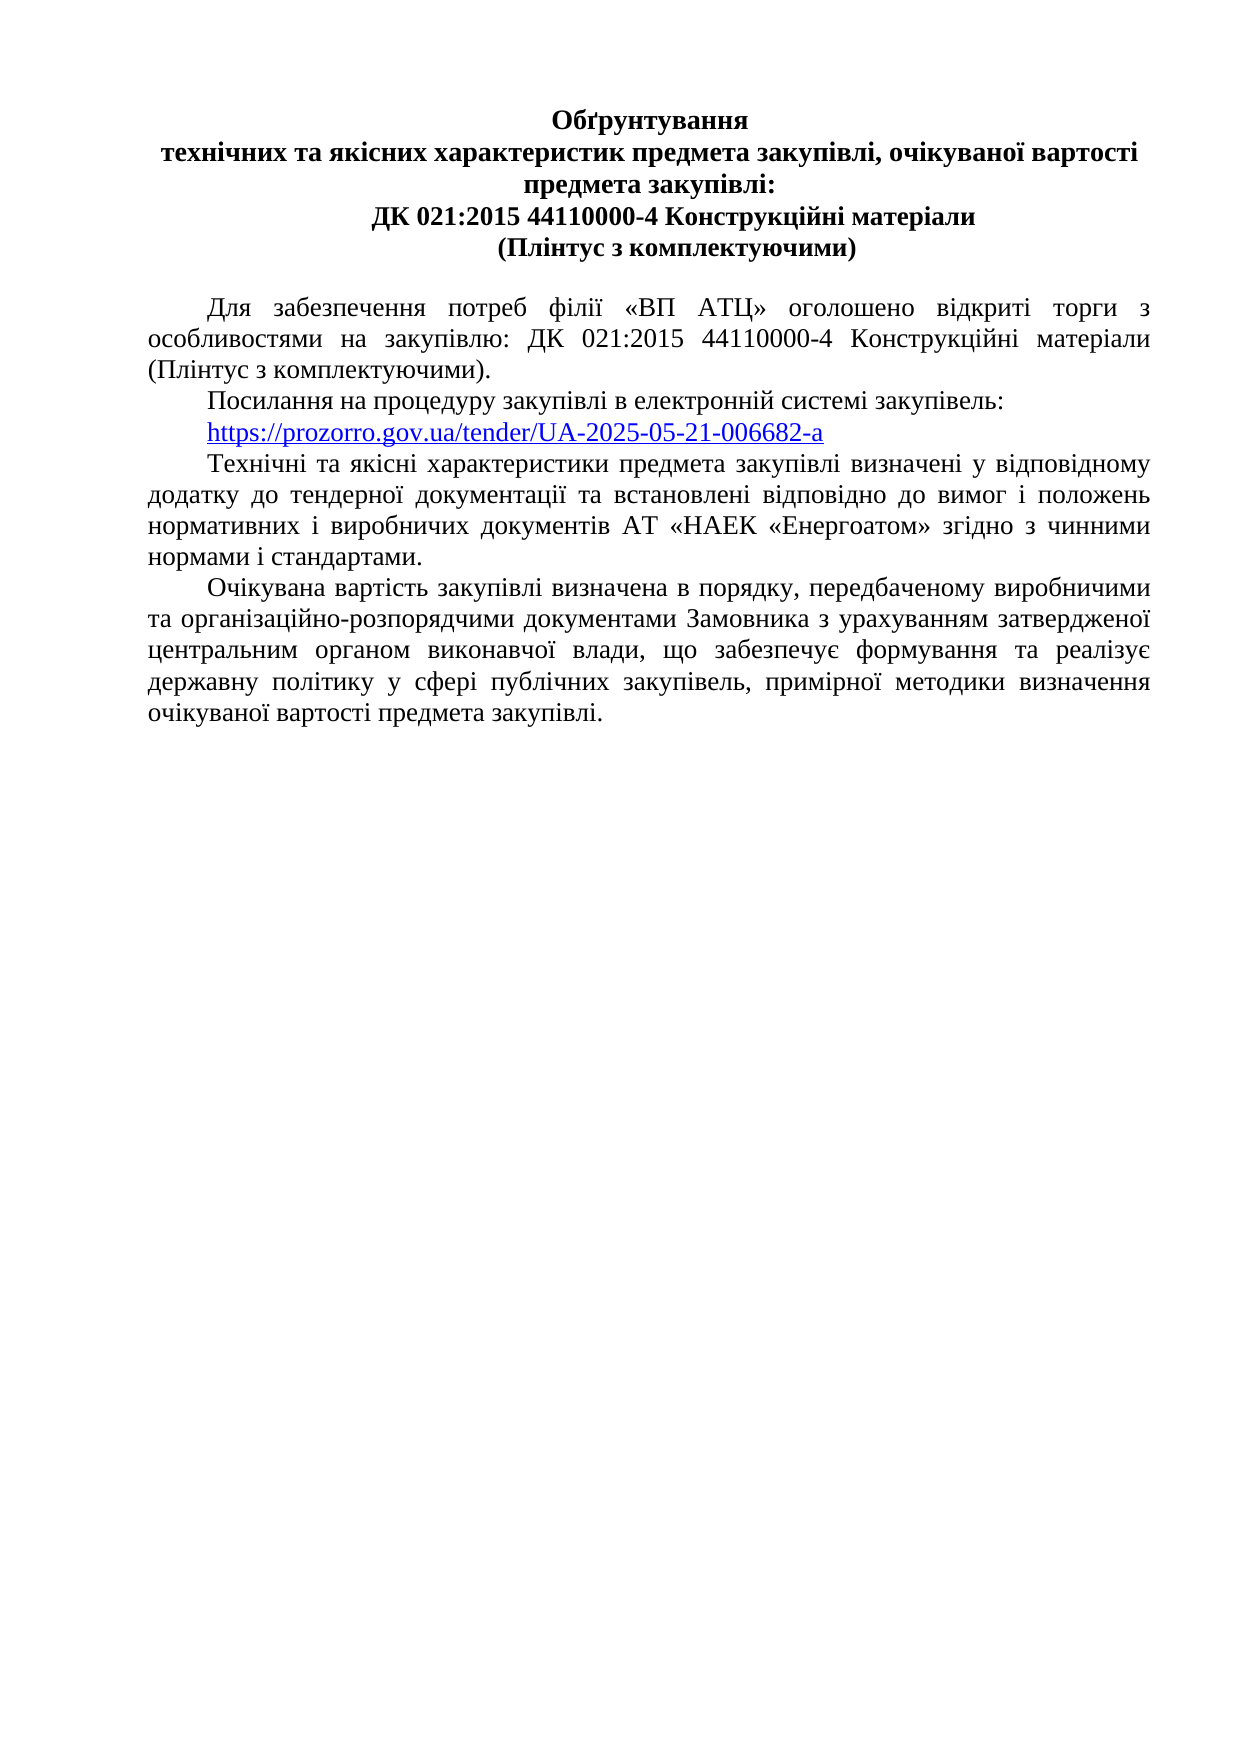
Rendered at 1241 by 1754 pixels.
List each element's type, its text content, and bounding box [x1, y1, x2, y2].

text Технічні та якісні характеристики предмета закупівлі визначені у відповідному додатку до тендерної документації та встановлені відповідно до вимог і положень нормативних і виробничих документів АТ «НАЕК «Енергоатом» згідно з чинними нормами і стандартами. [148, 447, 1152, 571]
list Посилання на процедуру закупівлі в електронній системі закупівель: [148, 384, 1152, 416]
text Очікувана вартість закупівлі визначена в порядку, передбаченому виробничими та організаційно-розпорядчими документами Замовника з урахуванням затвердженої центральним органом виконавчої влади, що забезпечує формування та реалізує державну політику у сфері публічних закупівель, примірної методики визначення очікуваної вартості предмета закупівлі. [148, 571, 1152, 727]
list Для забезпечення потреб філії «ВП АТЦ» оголошено відкриті торги з особливостями на закупівлю: ДК 021:2015 44110000-4 Конструкційні матеріали (Плінтус з комплектуючими). [148, 291, 1152, 384]
text ДК 021:2015 44110000-4 Конструкційні матеріали [148, 200, 1152, 231]
text https://prozorro.gov.ua/tender/UA-2025-05-21-006682-a [148, 416, 1152, 447]
text Обґрунтування [148, 103, 1152, 135]
text технічних та якісних характеристик предмета закупівлі, очікуваної вартості предмета закупівлі: [148, 135, 1152, 200]
text (Плінтус з комплектуючими) [148, 231, 1152, 262]
